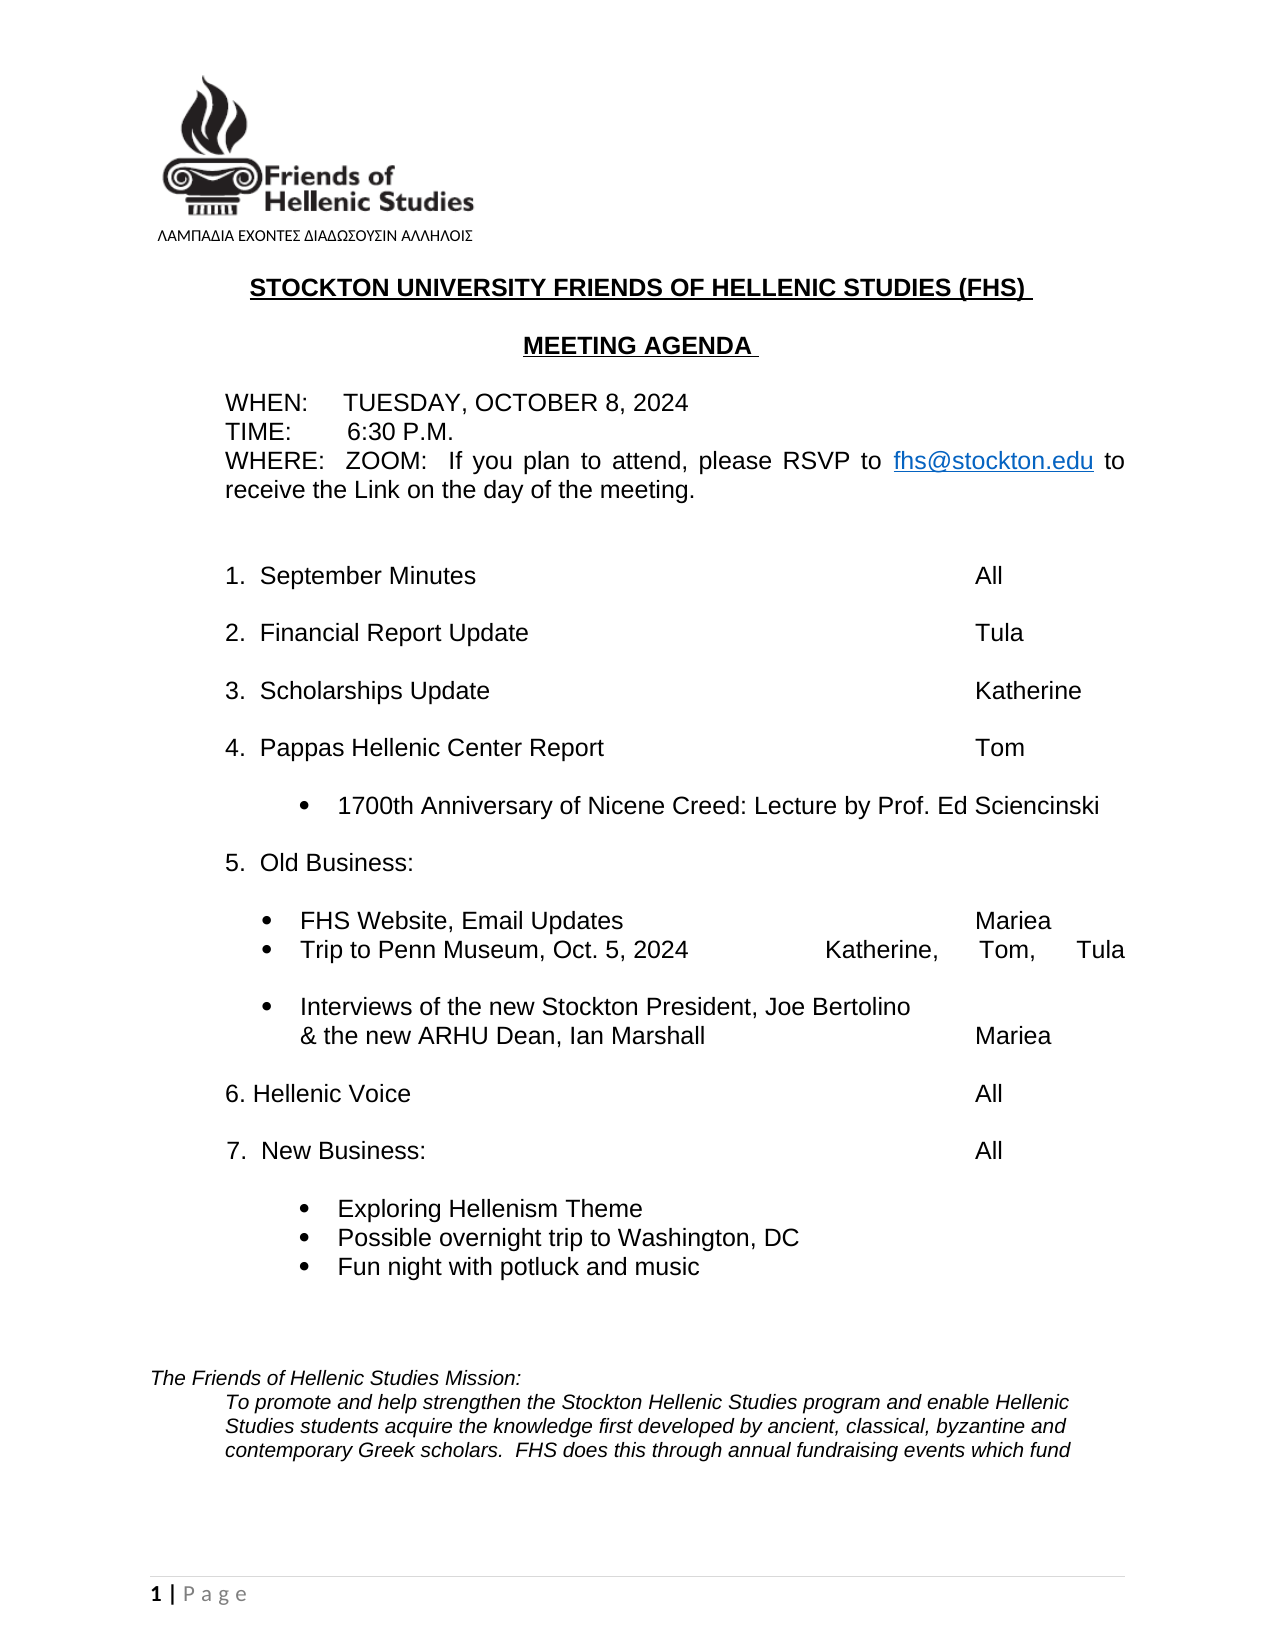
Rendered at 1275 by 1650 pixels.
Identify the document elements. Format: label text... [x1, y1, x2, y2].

list TIME: 6:30 P.M. [225, 417, 1125, 446]
text STOCKTON UNIVERSITY FRIENDS OF HELLENIC STUDIES (FHS) [150, 273, 1125, 302]
list Possible overnight trip to Washington, DC [300, 1223, 1125, 1251]
list WHEN: TUESDAY, OCTOBER 8, 2024 [225, 388, 1125, 417]
list Fun night with potluck and music [300, 1251, 1125, 1280]
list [225, 1390, 1125, 1462]
list 5. Old Business: [225, 848, 1125, 877]
text MEETING AGENDA [150, 331, 1125, 359]
list Interviews of the new Stockton President, Joe Bertolino [262, 992, 1125, 1021]
list WHERE: ZOOM: If you plan to attend, please RSVP to fhs@stockton.edu to receive the Link on the day of the meeting. [225, 446, 1125, 503]
list 1700th Anniversary of Nicene Creed: Lecture by Prof. Ed Sciencinski [300, 791, 1125, 820]
list 2. Financial Report Update Tula [225, 618, 1125, 647]
list FHS Website, Email Updates Mariea [262, 906, 1125, 935]
list Exploring Hellenism Theme [300, 1194, 1125, 1223]
text ΛΑΜΠΑΔΙΑ ΕΧΟΝΤΕΣ ΔΙΑΔΩΣΟΥΣΙΝ ΑΛΛΗΛΟΙΣ [150, 225, 1125, 245]
list Trip to Penn Museum, Oct. 5, 2024 Katherine, Tom, Tula [262, 935, 1125, 992]
list & the new ARHU Dean, Ian Marshall Mariea [300, 1021, 1125, 1050]
text 7. New Business: All [150, 1136, 1125, 1165]
list 1. September Minutes All [225, 561, 1125, 589]
text 6. Hellenic Voice All [150, 1079, 1125, 1107]
list 3. Scholarships Update Katherine [225, 676, 1125, 704]
list 4. Pappas Hellenic Center Report Tom [225, 733, 1125, 762]
text The Friends of Hellenic Studies Mission: [150, 1366, 1125, 1390]
